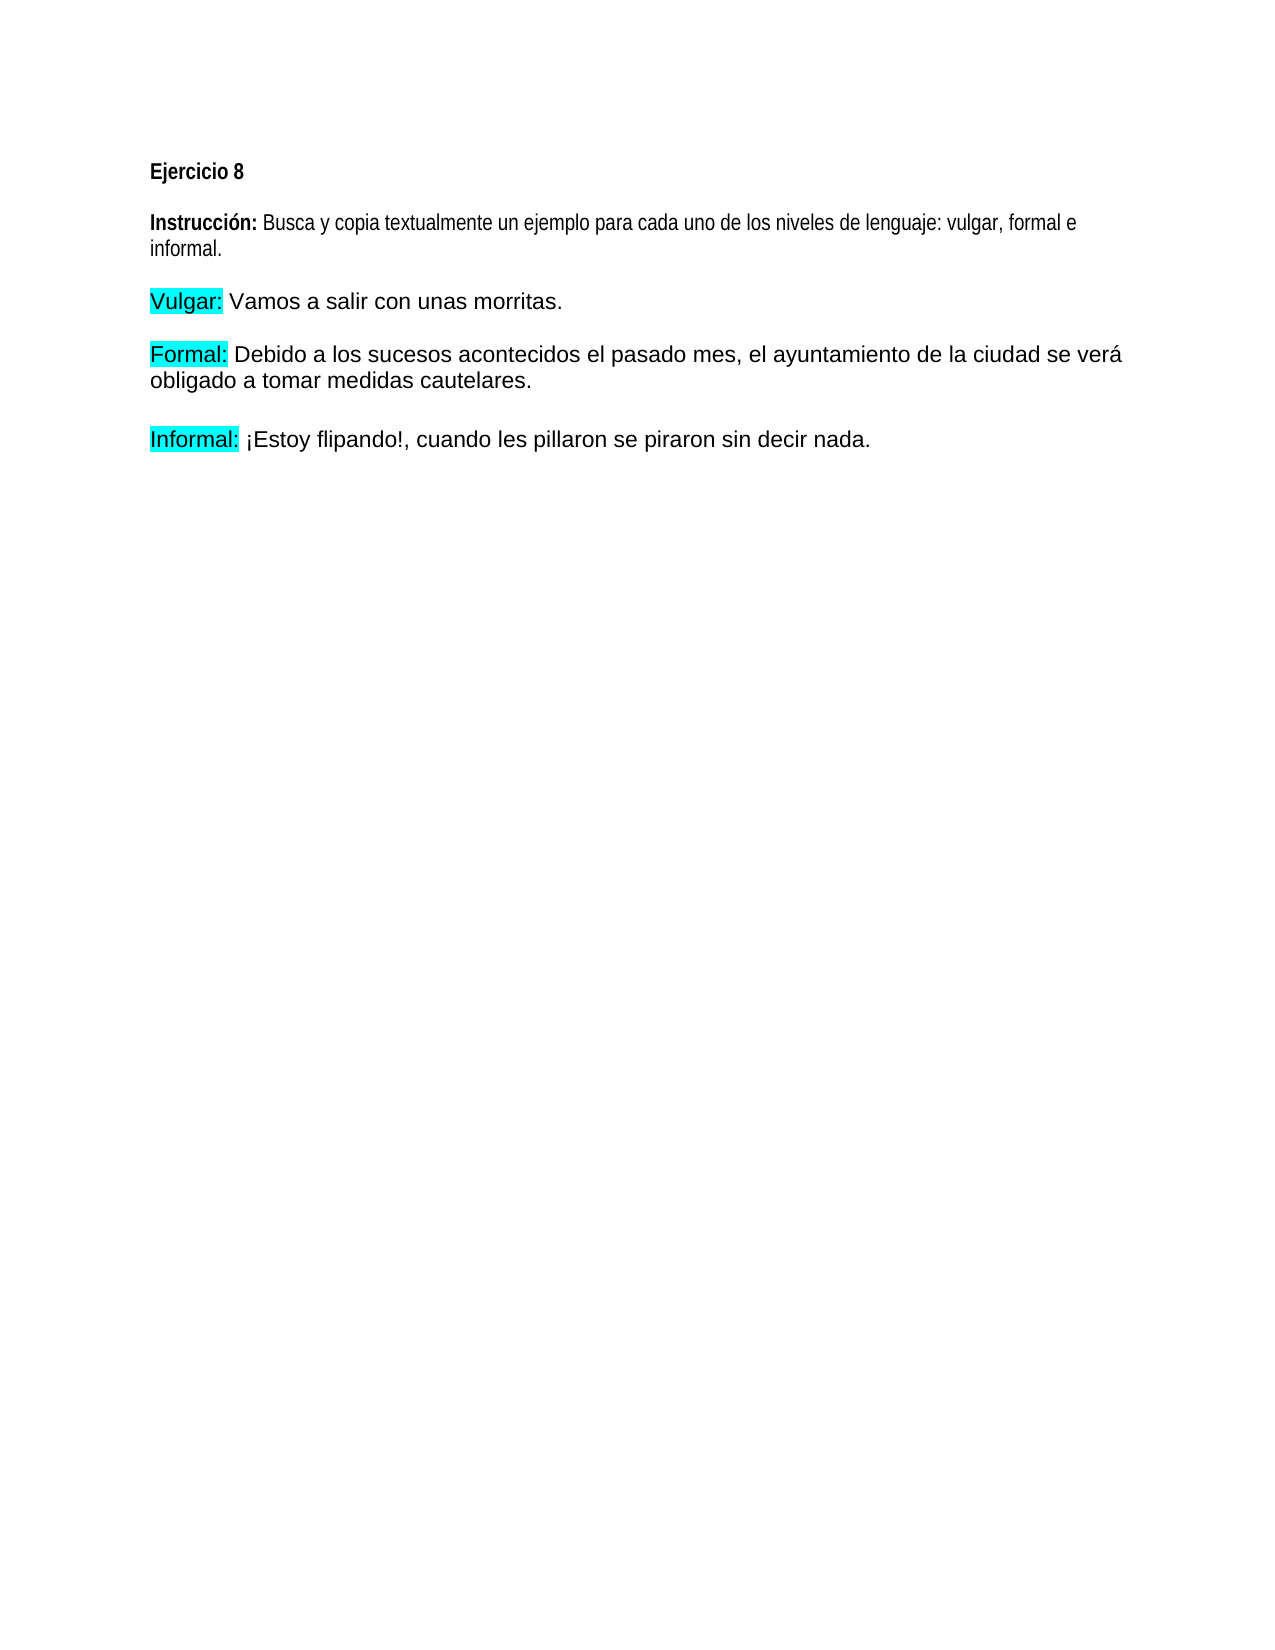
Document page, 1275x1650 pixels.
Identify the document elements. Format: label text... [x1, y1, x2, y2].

subtitle Ejercicio 8 [150, 158, 1125, 184]
text Instrucción: Busca y copia textualmente un ejemplo para cada uno de los niveles de lenguaje: vulgar, formal e informal. [150, 209, 1125, 261]
text Vulgar: Vamos a salir con unas morritas. [223, 288, 1125, 314]
text Informal: ¡Estoy flipando!, cuando les pillaron se piraron sin decir nada. [239, 426, 1125, 452]
text Formal: Debido a los sucesos acontecidos el pasado mes, el ayuntamiento de la ciudad se verá obligado a tomar medidas cautelares. [150, 341, 1125, 393]
